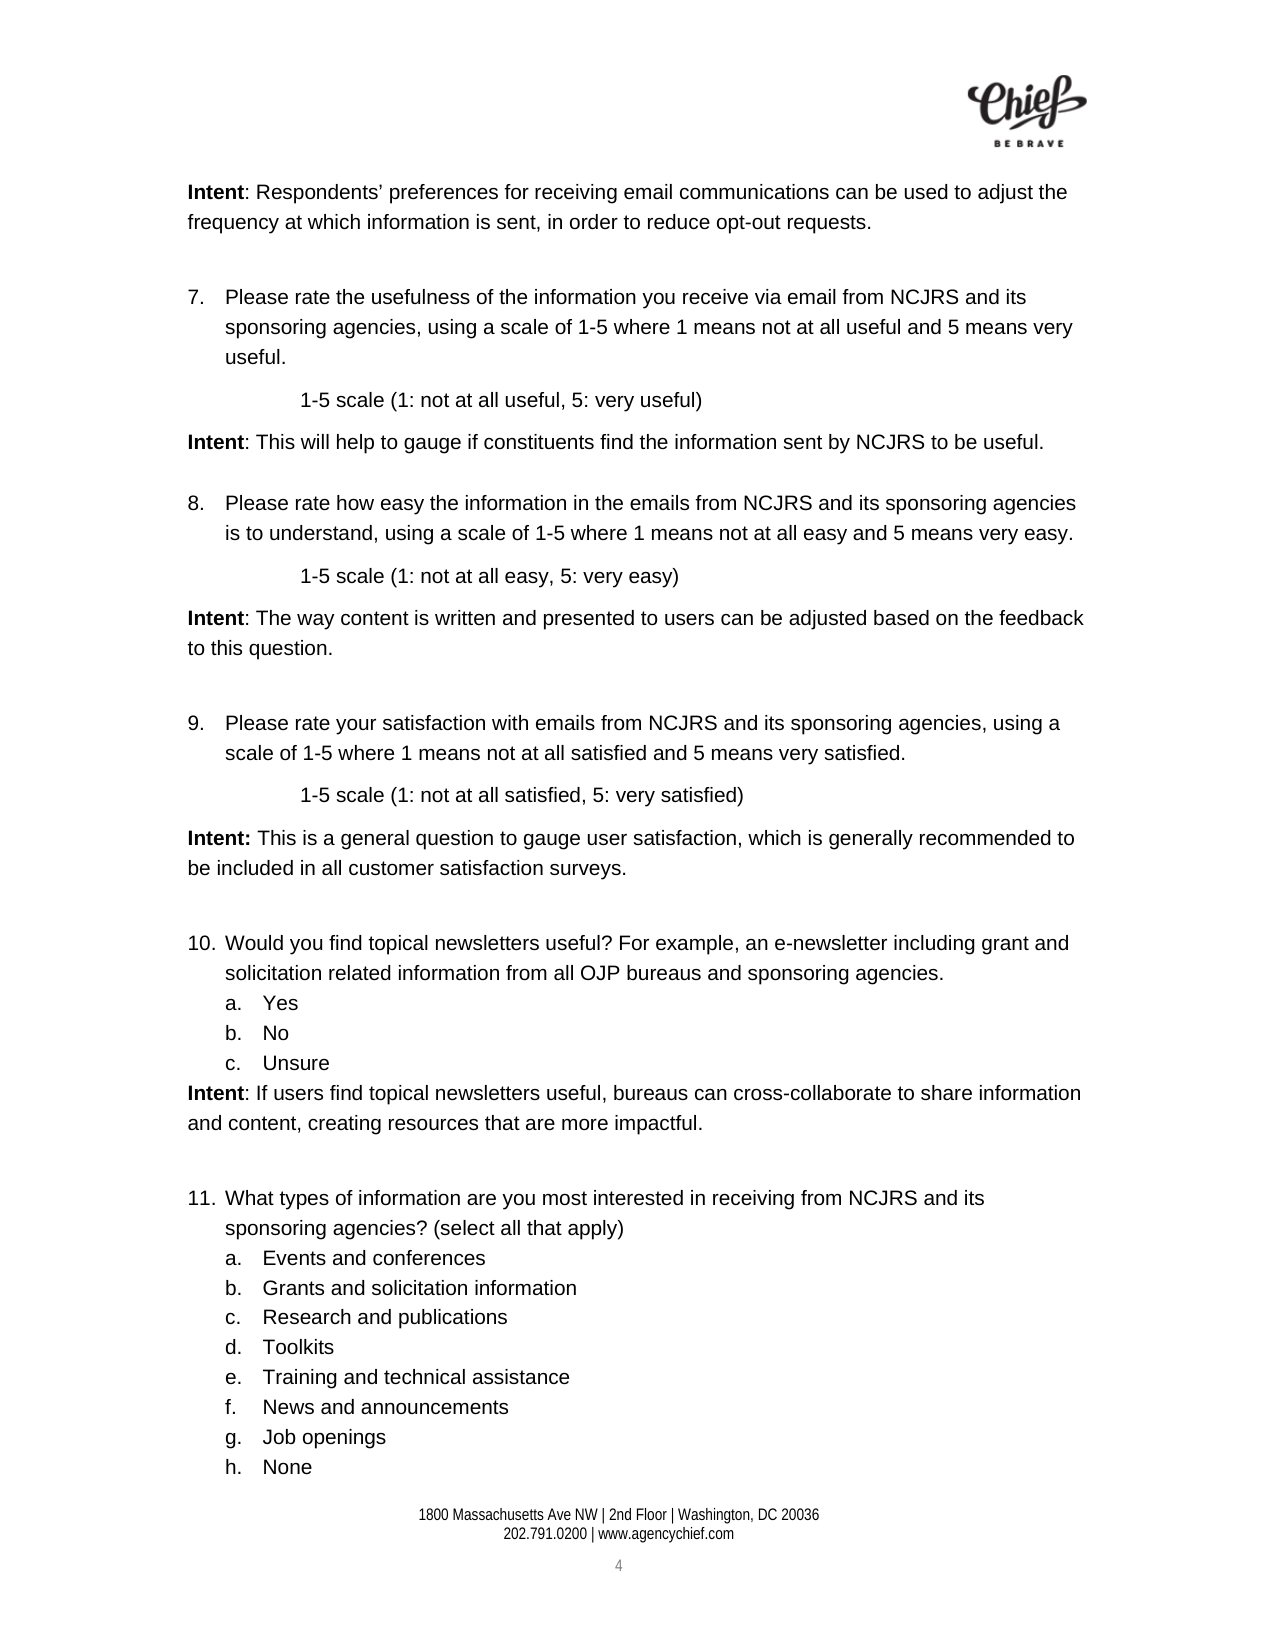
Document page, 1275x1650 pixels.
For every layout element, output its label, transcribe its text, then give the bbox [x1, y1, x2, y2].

list Would you find topical newsletters useful? For example, an e-newsletter including grant and solicitation related information from all OJP bureaus and sponsoring agencies. [187, 931, 1087, 985]
list Please rate how easy the information in the emails from NCJRS and its sponsoring agencies is to understand, using a scale of 1-5 where 1 means not at all easy and 5 means very easy. [187, 491, 1087, 545]
picture [951, 75, 1088, 151]
text 1-5 scale (1: not at all satisfied, 5: very satisfied) [225, 783, 1087, 807]
text 1-5 scale (1: not at all useful, 5: very useful) [225, 387, 1087, 411]
text 1-5 scale (1: not at all easy, 5: very easy) [225, 563, 1087, 587]
list Yes [225, 991, 1087, 1015]
list Grants and solicitation information [225, 1275, 1087, 1299]
list Intent: This is a general question to gauge user satisfaction, which is generally recommended to be included in all customer satisfaction surveys. [187, 826, 1087, 879]
list Toolkits [225, 1335, 1087, 1359]
list Please rate the usefulness of the information you receive via email from NCJRS and its sponsoring agencies, using a scale of 1-5 where 1 means not at all useful and 5 means very useful. [187, 285, 1087, 369]
list Events and conferences [225, 1245, 1087, 1269]
list Unsure [225, 1051, 1087, 1074]
list No [225, 1021, 1087, 1044]
list Intent: If users find topical newsletters useful, bureaus can cross-collaborate to share information and content, creating resources that are more impactful. [187, 1080, 1087, 1134]
list Training and technical assistance [225, 1365, 1087, 1389]
list What types of information are you most interested in receiving from NCJRS and its sponsoring agencies? (select all that apply) [187, 1186, 1087, 1239]
list Research and publications [225, 1305, 1087, 1329]
list Intent: This will help to gauge if constituents find the information sent by NCJRS to be useful. [187, 430, 1087, 454]
list None [225, 1455, 1087, 1479]
list Please rate your satisfaction with emails from NCJRS and its sponsoring agencies, using a scale of 1-5 where 1 means not at all satisfied and 5 means very satisfied. [187, 711, 1087, 765]
list Job openings [225, 1425, 1087, 1449]
list News and announcements [225, 1395, 1087, 1419]
list Intent: Respondents’ preferences for receiving email communications can be used to adjust the frequency at which information is sent, in order to reduce opt-out requests. [187, 180, 1087, 234]
list Intent: The way content is written and presented to users can be adjusted based on the feedback to this question. [187, 606, 1087, 660]
